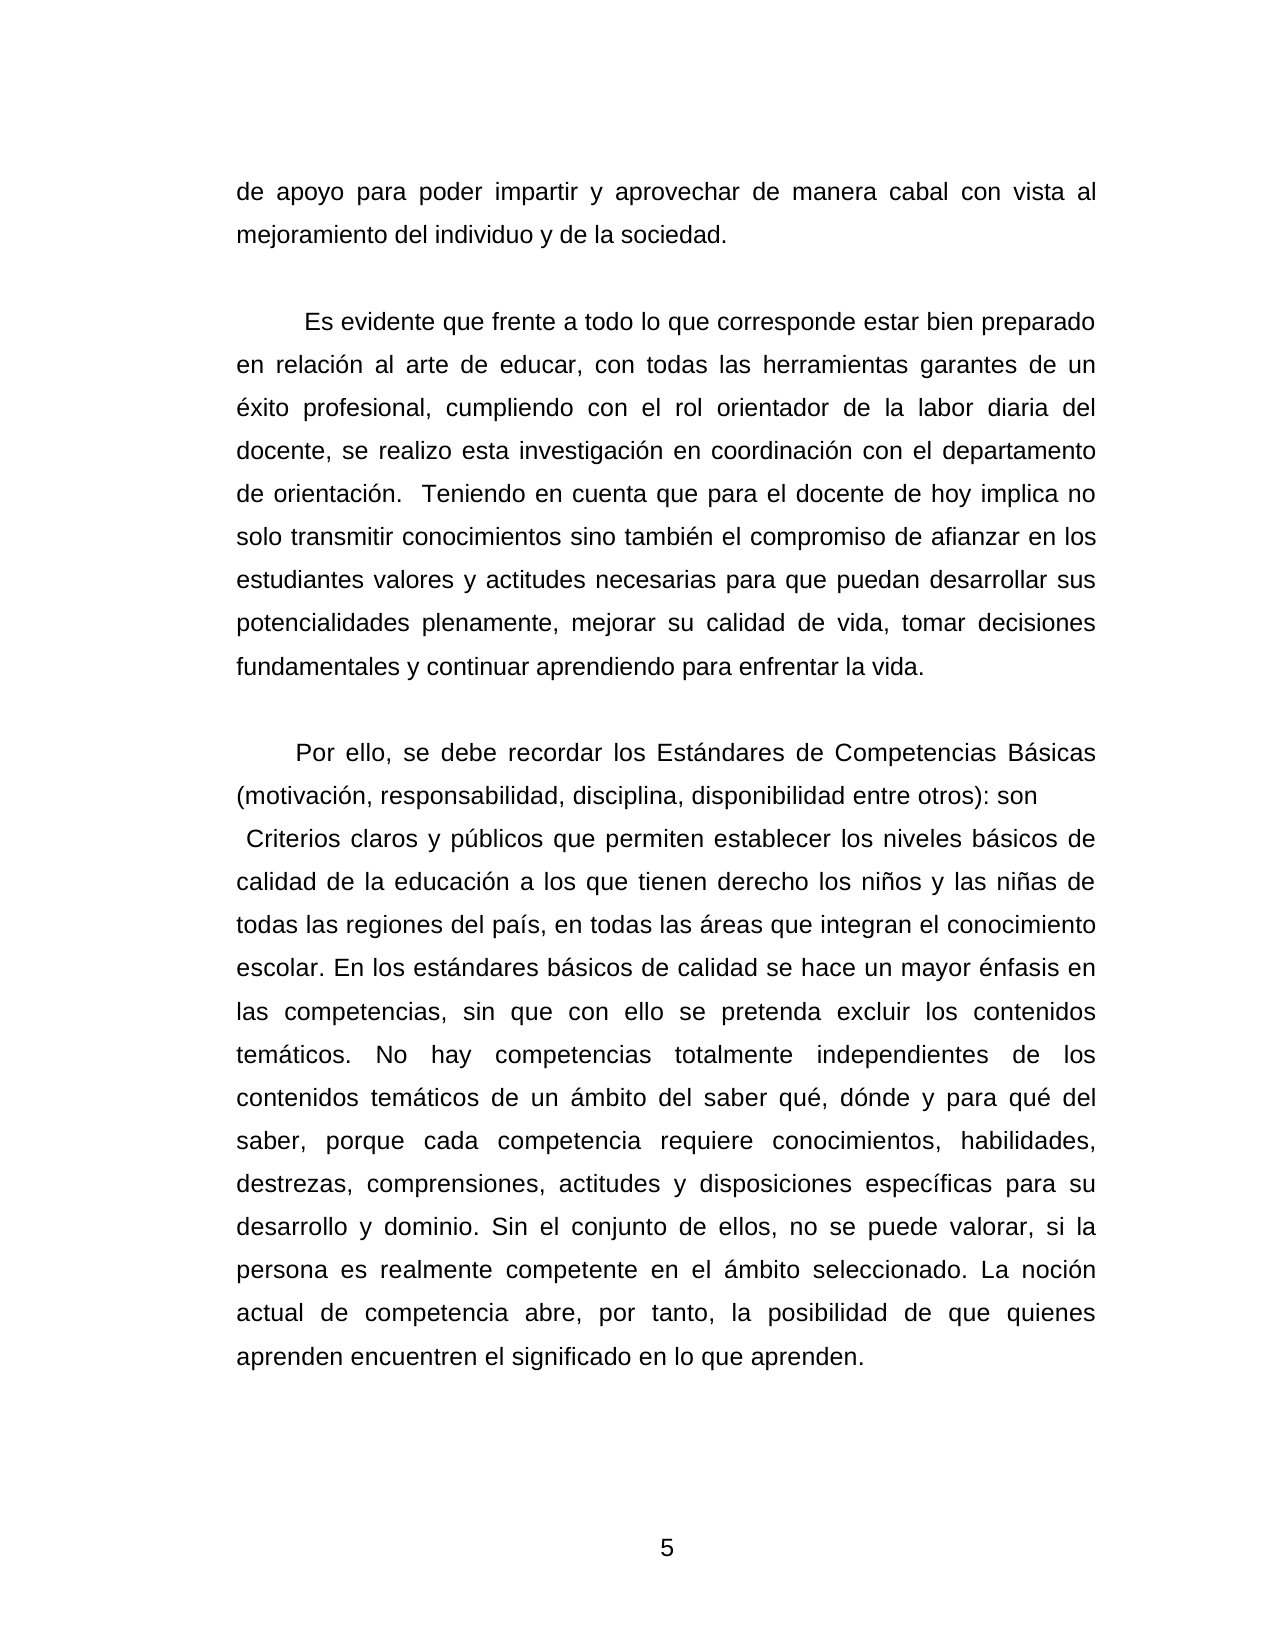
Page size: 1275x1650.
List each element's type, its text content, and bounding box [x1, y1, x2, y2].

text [236, 177, 1098, 249]
text Es evidente que frente a todo lo que corresponde estar bien preparado en relación al arte de educar, con todas las herramientas garantes de un éxito profesional, cumpliendo con el rol orientador de la labor diaria del docente, se realizo esta investigación en coordinación con el departamento de orientación. Teniendo en cuenta que para el docente de hoy implica no solo transmitir conocimientos sino también el compromiso de afianzar en los estudiantes valores y actitudes necesarias para que puedan desarrollar sus potencialidades plenamente, mejorar su calidad de vida, tomar decisiones fundamentales y continuar aprendiendo para enfrentar la vida. [236, 307, 1098, 680]
text Por ello, se debe recordar los Estándares de Competencias Básicas (motivación, responsabilidad, disciplina, disponibilidad entre otros): son [236, 738, 1098, 810]
text Criterios claros y públicos que permiten establecer los niveles básicos de calidad de la educación a los que tienen derecho los niños y las niñas de todas las regiones del país, en todas las áreas que integran el conocimiento escolar. En los estándares básicos de calidad se hace un mayor énfasis en las competencias, sin que con ello se pretenda excluir los contenidos temáticos. No hay competencias totalmente independientes de los contenidos temáticos de un ámbito del saber qué, dónde y para qué del saber, porque cada competencia requiere conocimientos, habilidades, destrezas, comprensiones, actitudes y disposiciones específicas para su desarrollo y dominio. Sin el conjunto de ellos, no se puede valorar, si la persona es realmente competente en el ámbito seleccionado. La noción actual de competencia abre, por tanto, la posibilidad de que quienes aprenden encuentren el significado en lo que aprenden. [236, 824, 1098, 1370]
